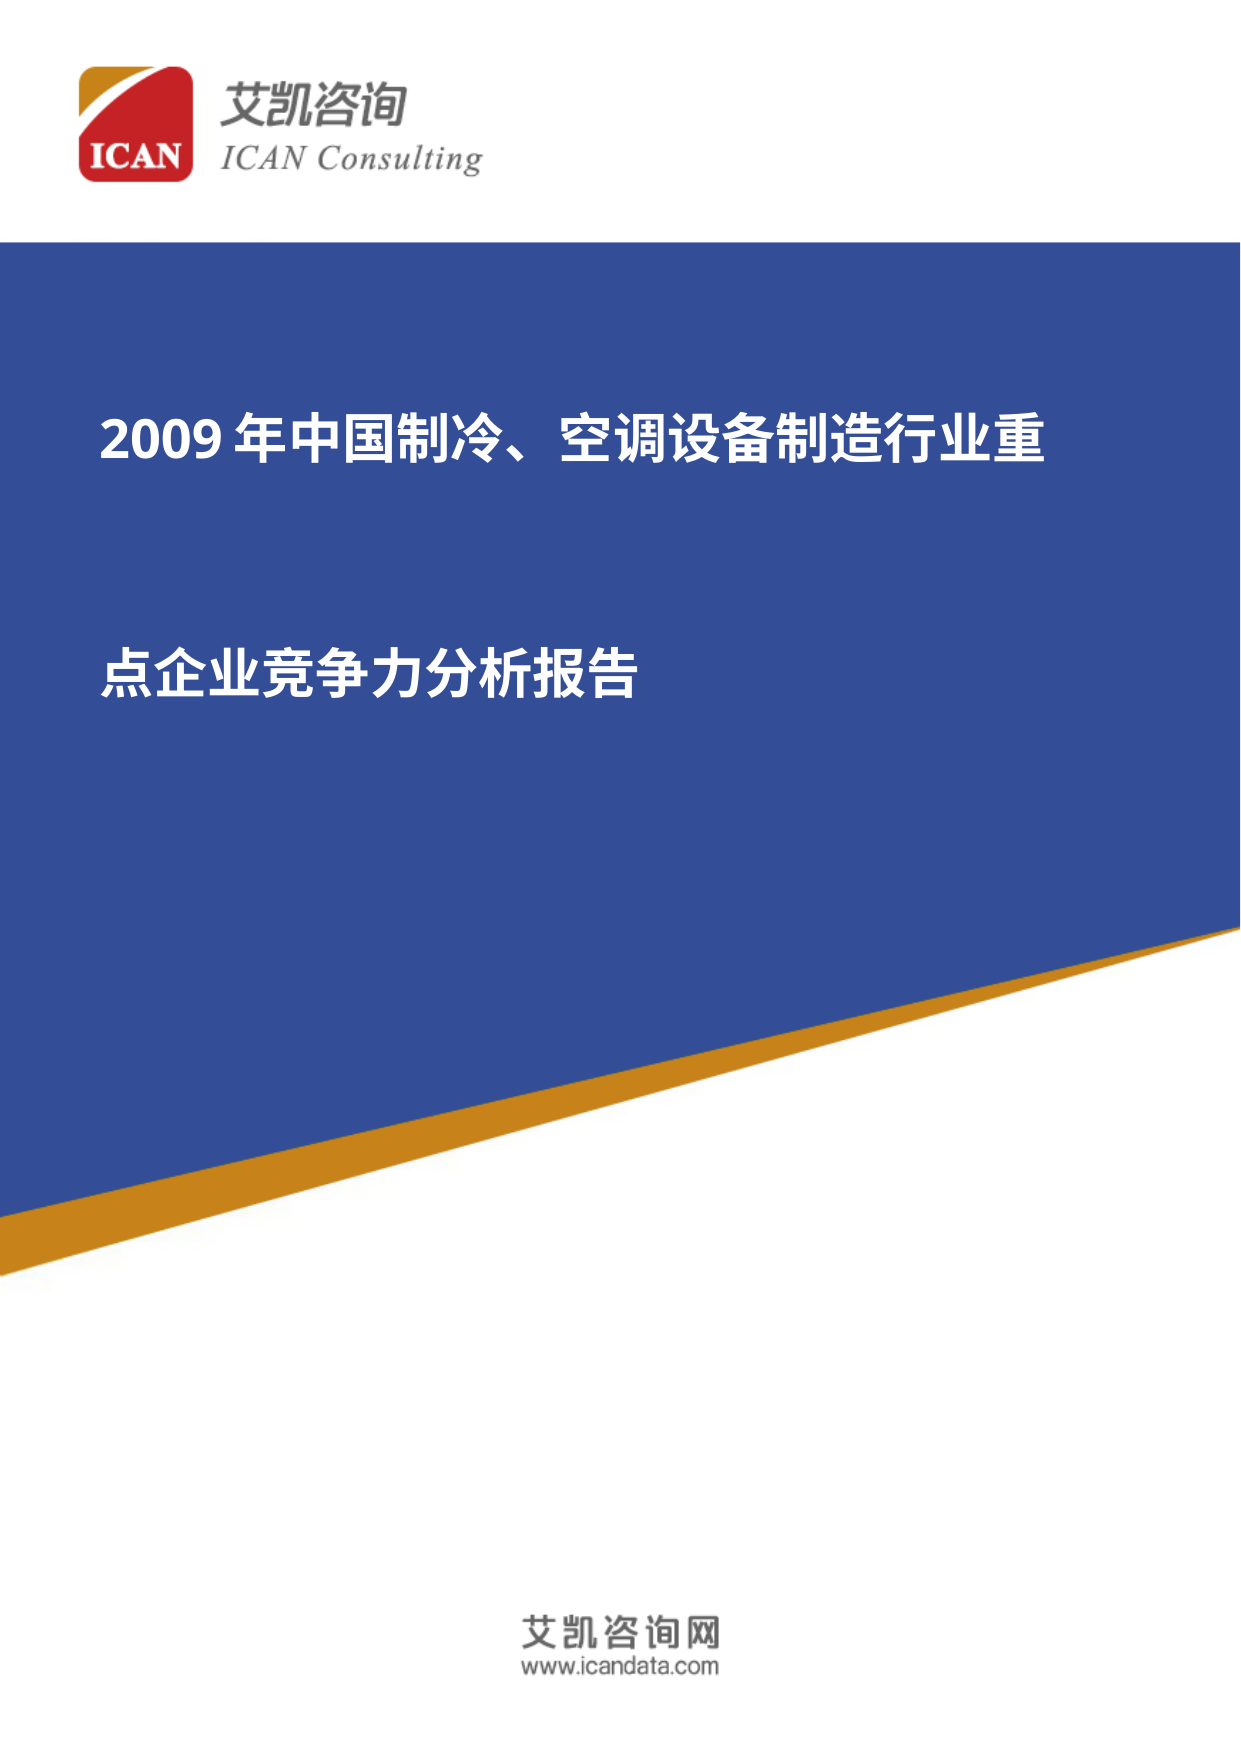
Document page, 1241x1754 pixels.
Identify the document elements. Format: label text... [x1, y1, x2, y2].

subtitle 2009年中国制冷、空调设备制造行业重点企业竞争力分析报告 [99, 386, 1053, 718]
picture [0, 5, 1241, 1754]
